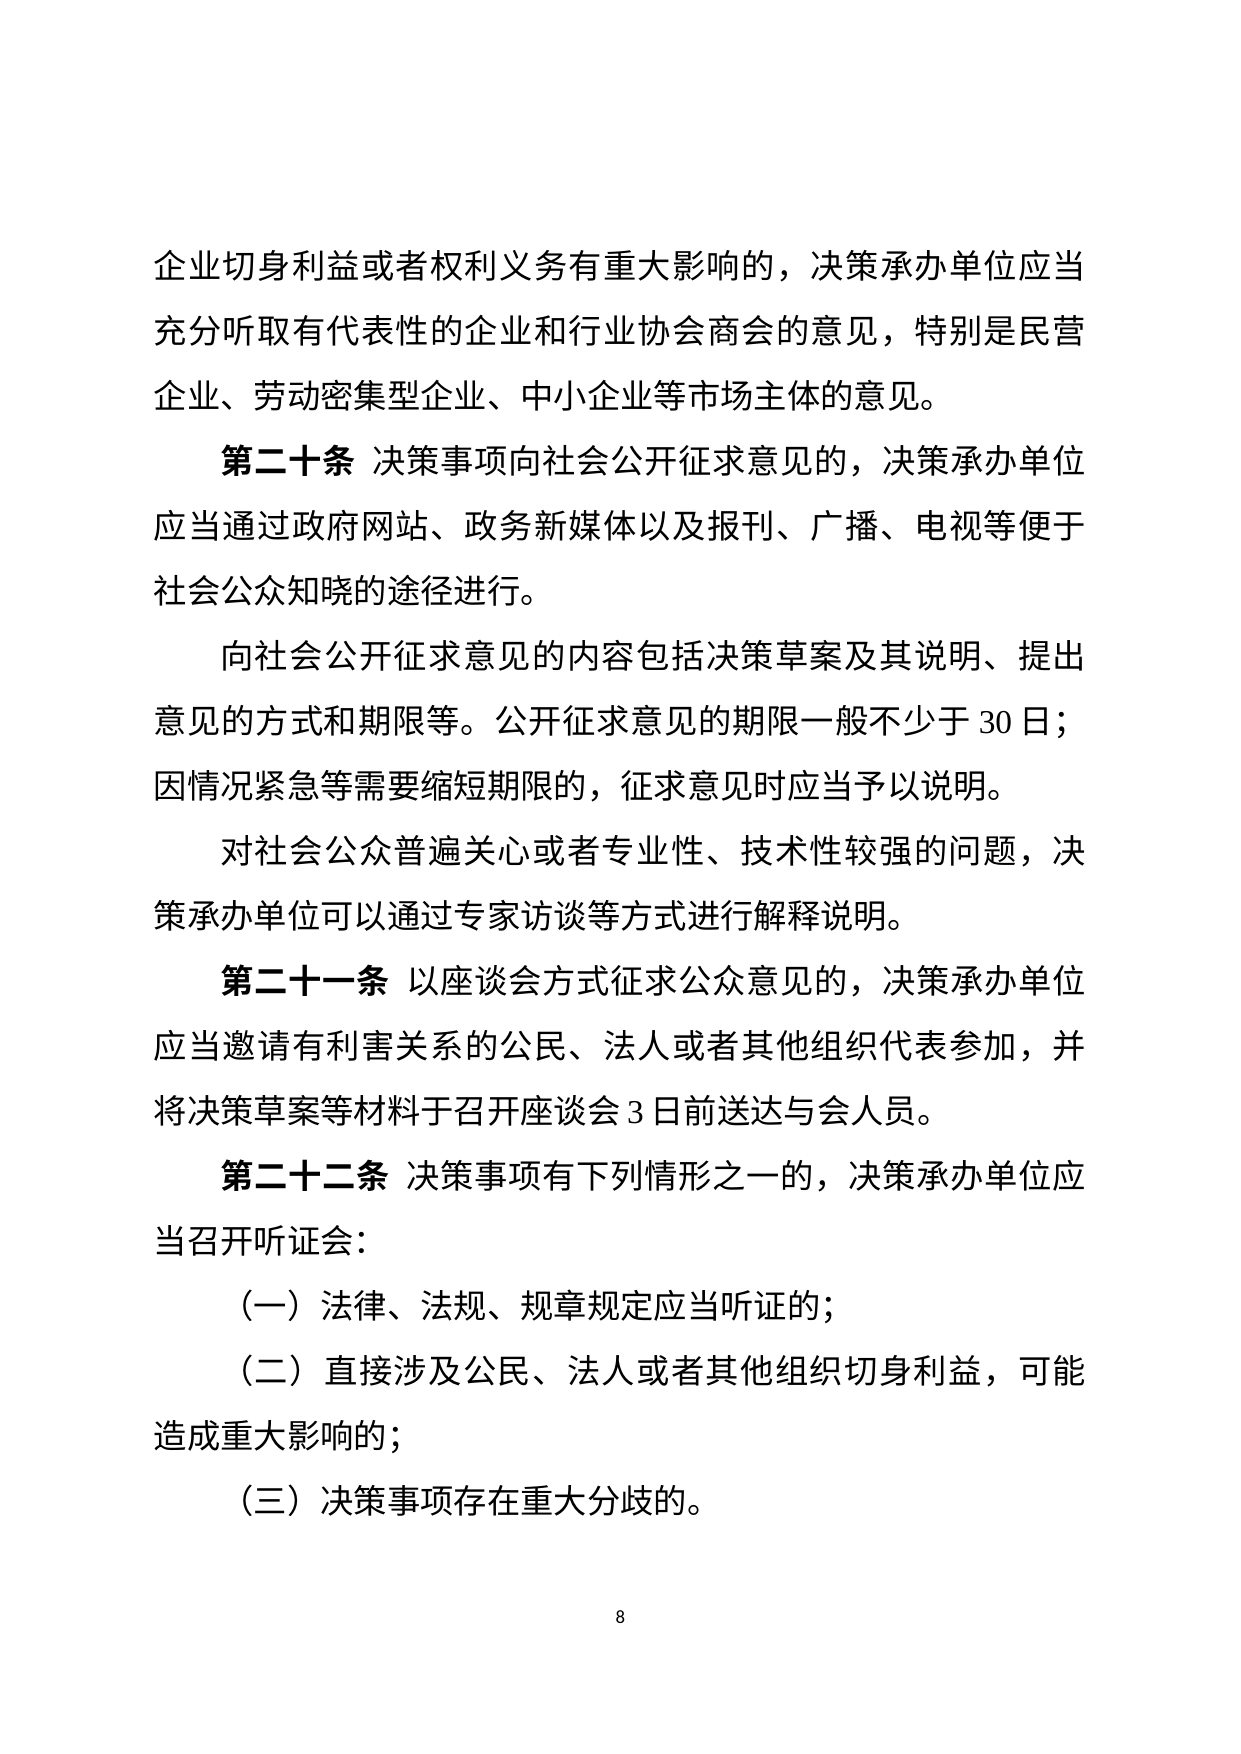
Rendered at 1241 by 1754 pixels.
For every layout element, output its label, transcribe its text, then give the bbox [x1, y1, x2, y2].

text 第二十条 决策事项向社会公开征求意见的，决策承办单位应当通过政府网站、政务新媒体以及报刊、广播、电视等便于社会公众知晓的途径进行。 [153, 426, 1087, 621]
text 第二十二条 决策事项有下列情形之一的，决策承办单位应当召开听证会： [153, 1141, 1087, 1271]
text 第二十一条 以座谈会方式征求公众意见的，决策承办单位应当邀请有利害关系的公民、法人或者其他组织代表参加，并将决策草案等材料于召开座谈会3日前送达与会人员。 [153, 946, 1087, 1141]
text （一）法律、法规、规章规定应当听证的； [153, 1271, 1087, 1336]
text （三）决策事项存在重大分歧的。 [153, 1466, 1087, 1531]
text 向社会公开征求意见的内容包括决策草案及其说明、提出意见的方式和期限等。公开征求意见的期限一般不少于30日；因情况紧急等需要缩短期限的，征求意见时应当予以说明。 [153, 621, 1087, 816]
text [153, 231, 1087, 426]
text （二）直接涉及公民、法人或者其他组织切身利益，可能造成重大影响的； [153, 1336, 1087, 1466]
text 对社会公众普遍关心或者专业性、技术性较强的问题，决策承办单位可以通过专家访谈等方式进行解释说明。 [153, 816, 1087, 946]
